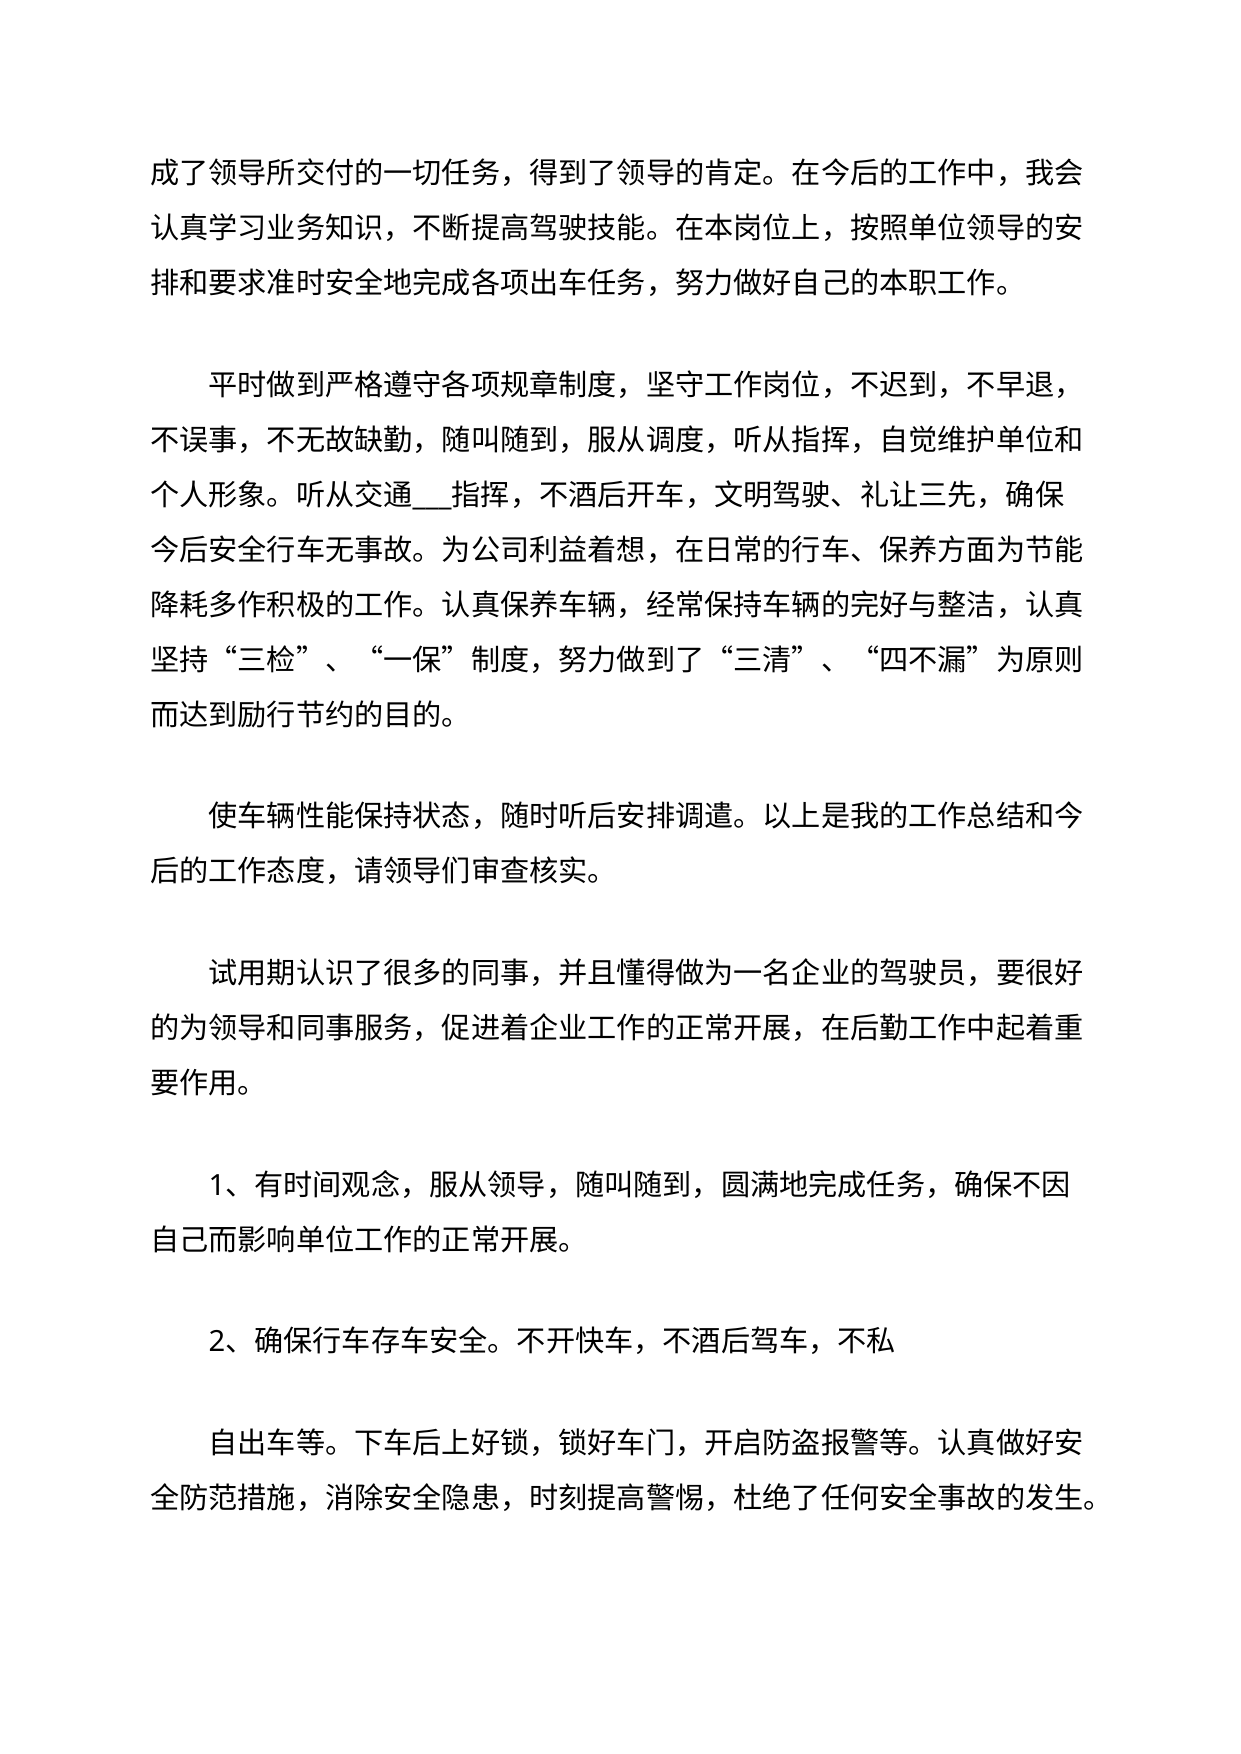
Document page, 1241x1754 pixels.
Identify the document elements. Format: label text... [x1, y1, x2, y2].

text 试用期认识了很多的同事，并且懂得做为一名企业的驾驶员，要很好的为领导和同事服务，促进着企业工作的正常开展，在后勤工作中起着重要作用。 [150, 949, 1090, 1102]
text 1、有时间观念，服从领导，随叫随到，圆满地完成任务，确保不因自己而影响单位工作的正常开展。 [150, 1161, 1090, 1258]
text 使车辆性能保持状态，随时听后安排调遣。以上是我的工作总结和今后的工作态度，请领导们审查核实。 [150, 793, 1090, 890]
text 2、确保行车存车安全。不开快车，不酒后驾车，不私 [150, 1318, 1090, 1360]
text 自出车等。下车后上好锁，锁好车门，开启防盗报警等。认真做好安全防范措施，消除安全隐患，时刻提高警惕，杜绝了任何安全事故的发生。 [150, 1420, 1090, 1517]
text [150, 150, 1090, 302]
text 平时做到严格遵守各项规章制度，坚守工作岗位，不迟到，不早退，不误事，不无故缺勤，随叫随到，服从调度，听从指挥，自觉维护单位和个人形象。听从交通___指挥，不酒后开车，文明驾驶、礼让三先，确保今后安全行车无事故。为公司利益着想，在日常的行车、保养方面为节能降耗多作积极的工作。认真保养车辆，经常保持车辆的完好与整洁，认真坚持“三检”、“一保”制度，努力做到了“三清”、“四不漏”为原则而达到励行节约的目的。 [150, 362, 1090, 733]
